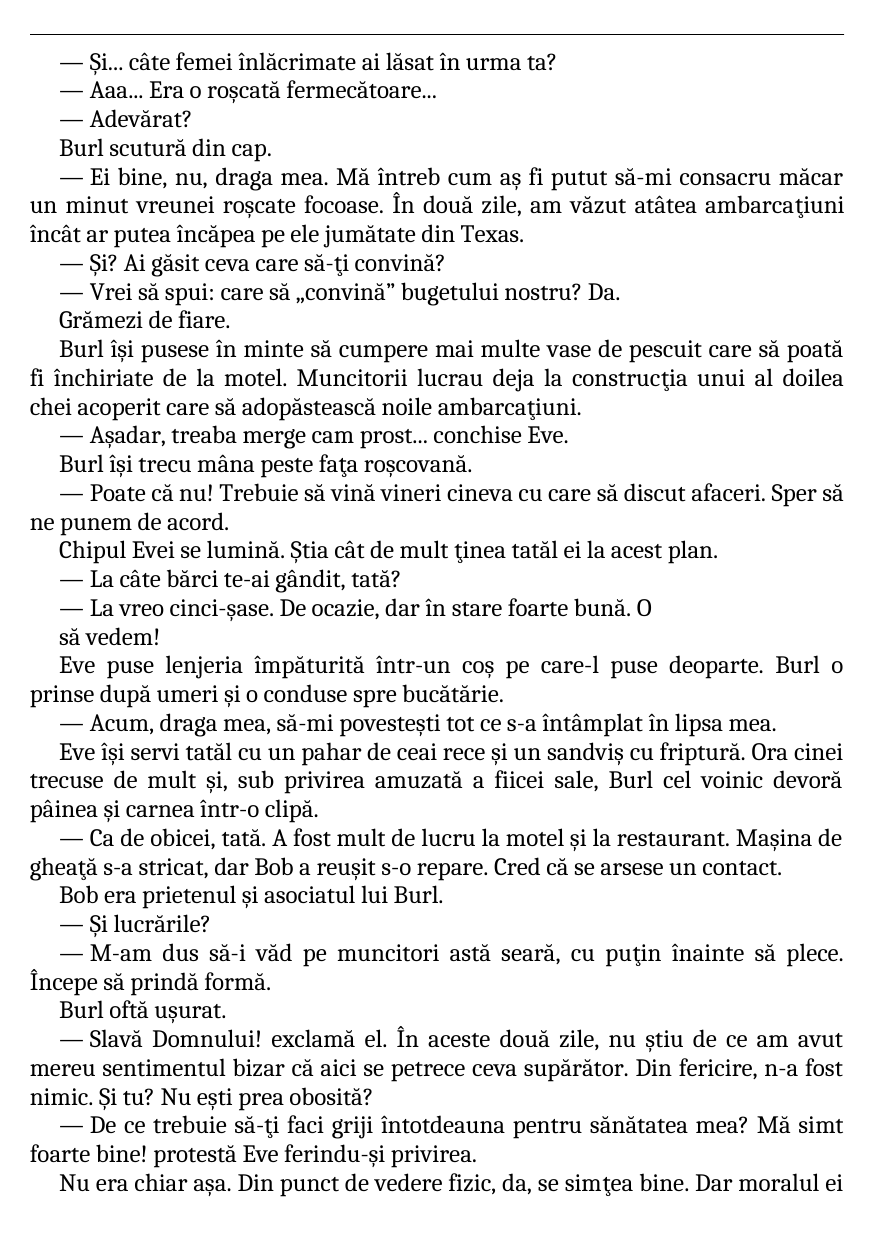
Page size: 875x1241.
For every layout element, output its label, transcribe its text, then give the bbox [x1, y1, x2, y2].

text — Şi... câte femei înlăcrimate ai lăsat în urma ta? [29, 48, 844, 76]
text Burl îşi trecu mâna peste faţa roşcovană. [29, 450, 844, 479]
text — Vrei să spui: care să „convină” bugetului nostru? Da. [29, 278, 844, 306]
text — M-am dus să-i văd pe muncitori astă seară, cu puţin înainte să plece. Începe să prindă formă. [29, 939, 844, 996]
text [29, 1169, 844, 1198]
text — Adevărat? [29, 105, 844, 134]
text — Poate că nu! Trebuie să vină vineri cineva cu care să discut afaceri. Sper să ne punem de acord. [29, 479, 844, 536]
text — Ei bine, nu, draga mea. Mă întreb cum aş fi putut să-mi consacru măcar un minut vreunei roşcate focoase. În două zile, am văzut atâtea ambarcaţiuni încât ar putea încăpea pe ele jumătate din Texas. [29, 163, 844, 249]
text Eve puse lenjeria împăturită într-un coş pe care-l puse deoparte. Burl o prinse după umeri şi o conduse spre bucătărie. [29, 651, 844, 709]
text Bob era prietenul şi asociatul lui Burl. [29, 881, 844, 910]
text Eve îşi servi tatăl cu un pahar de ceai rece şi un sandviş cu friptură. Ora cinei trecuse de mult şi, sub privirea amuzată a fiicei sale, Burl cel voinic devoră pâinea şi carnea într-o clipă. [29, 738, 844, 824]
text Grămezi de fiare. [29, 306, 844, 335]
text — Şi? Ai găsit ceva care să-ţi convină? [29, 249, 844, 278]
text — Aşadar, treaba merge cam prost... conchise Eve. [29, 421, 844, 450]
text — La vreo cinci-şase. De ocazie, dar în stare foarte bună. O [29, 594, 844, 623]
text — Ca de obicei, tată. A fost mult de lucru la motel şi la restaurant. Maşina de gheaţă s-a stricat, dar Bob a reuşit s-o repare. Cred că se arsese un contact. [29, 824, 844, 881]
text — Slavă Domnului! exclamă el. În aceste două zile, nu ştiu de ce am avut mereu sentimentul bizar că aici se petrece ceva supărător. Din fericire, n-a fost nimic. Şi tu? Nu eşti prea obosită? [29, 1025, 844, 1111]
text — La câte bărci te-ai gândit, tată? [29, 565, 844, 594]
text — Acum, draga mea, să-mi povesteşti tot ce s-a întâmplat în lipsa mea. [29, 709, 844, 738]
text — De ce trebuie să-ţi faci griji întotdeauna pentru sănătatea mea? Mă simt foarte bine! protestă Eve ferindu-şi privirea. [29, 1111, 844, 1169]
text — Aaa... Era o roşcată fermecătoare... [29, 76, 844, 105]
text Burl scutură din cap. [29, 134, 844, 163]
text — Şi lucrările? [29, 910, 844, 939]
text Burl oftă uşurat. [29, 996, 844, 1025]
text Chipul Evei se lumină. Ştia cât de mult ţinea tatăl ei la acest plan. [29, 536, 844, 565]
text să vedem! [29, 623, 844, 651]
text Burl îşi pusese în minte să cumpere mai multe vase de pescuit care să poată fi închiriate de la motel. Muncitorii lucrau deja la construcţia unui al doilea chei acoperit care să adopăstească noile ambarcaţiuni. [29, 335, 844, 421]
